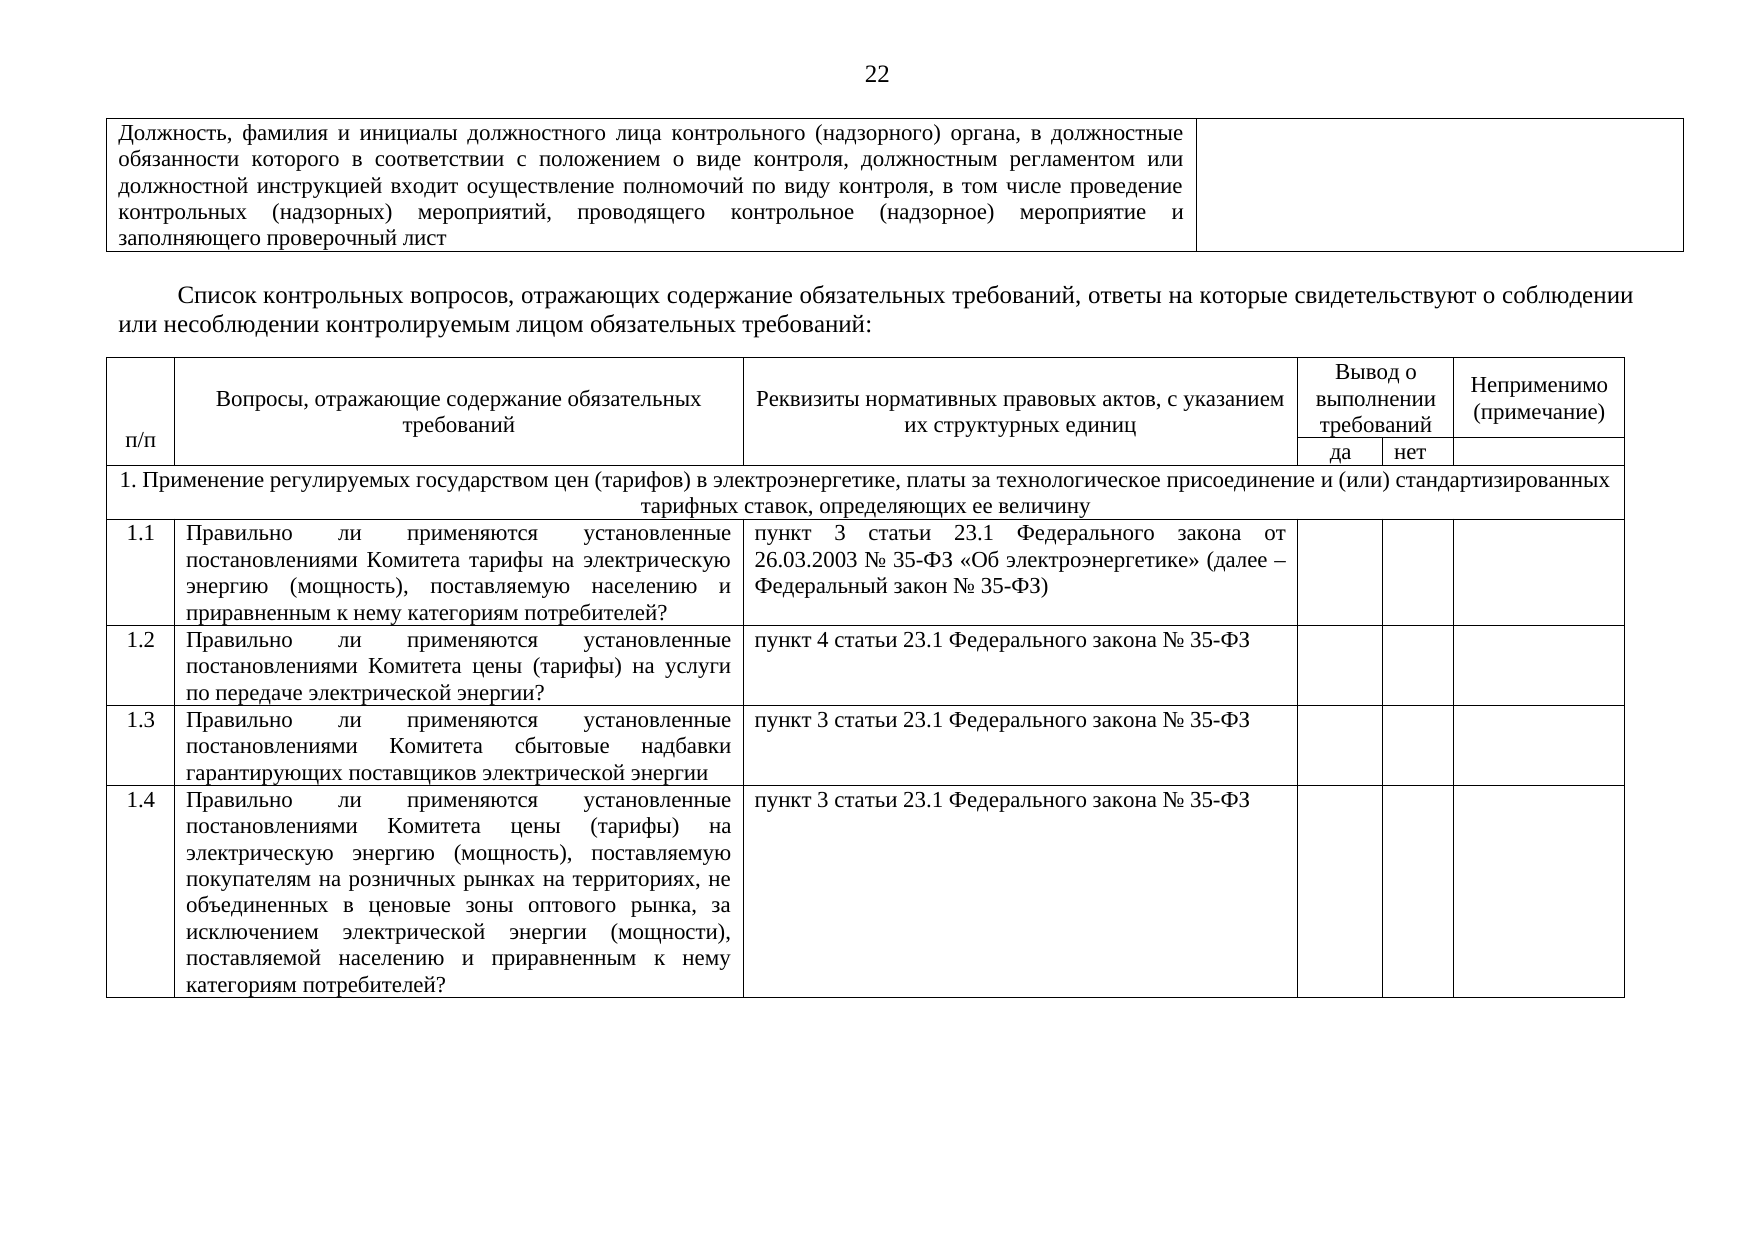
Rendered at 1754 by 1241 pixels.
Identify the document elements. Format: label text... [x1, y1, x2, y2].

table_cell Правильно ли применяются установленные постановлениями Комитета сбытовые надбавки гарантирующих поставщиков электрической энергии [175, 706, 743, 785]
table_cell Должность, фамилия и инициалы должностного лица контрольного (надзорного) органа, в должностные обязанности которого в соответствии с положением о виде контроля, должностным регламентом или должностной инструкцией входит осуществление полномочий по виду контроля, в том числе проведение контрольных (надзорных) мероприятий, проводящего контрольное (надзорное) мероприятие и заполняющего проверочный лист [107, 119, 1196, 251]
table_header № п/п [107, 358, 174, 465]
table_cell пункт 3 статьи 23.1 Федерального закона № 35-ФЗ [744, 786, 1297, 997]
table_header Реквизиты нормативных правовых актов, с указанием их структурных единиц [744, 358, 1297, 465]
table_header Вывод о выполнении требований [1298, 358, 1453, 437]
table_cell [1298, 706, 1382, 785]
table_cell [1197, 119, 1683, 251]
table_cell 1.3 [107, 706, 174, 785]
table_cell [1298, 520, 1382, 625]
table_header Вопросы, отражающие содержание обязательных требований [175, 358, 743, 465]
table_cell Правильно ли применяются установленные постановлениями Комитета цены (тарифы) на услуги по передаче электрической энергии? [175, 626, 743, 705]
table_cell [1383, 786, 1453, 997]
table_cell [1383, 520, 1453, 625]
table_cell нет [1383, 438, 1453, 465]
table_cell 1.1 [107, 520, 174, 625]
table_cell [1454, 786, 1624, 997]
table_cell да [1298, 438, 1382, 465]
table_cell пункт 3 статьи 23.1 Федерального закона № 35-ФЗ [744, 706, 1297, 785]
table_cell пункт 3 статьи 23.1 Федерального закона от 26.03.2003 № 35-ФЗ «Об электроэнергетике» (далее – Федеральный закон № 35-ФЗ) [744, 520, 1297, 625]
table_cell [1454, 438, 1624, 465]
text Список контрольных вопросов, отражающих содержание обязательных требований, ответы на которые свидетельствуют о соблюдении или несоблюдении контролируемым лицом обязательных требований: [118, 281, 1636, 338]
table_cell [1454, 706, 1624, 785]
table_cell 1. Применение регулируемых государством цен (тарифов) в электроэнергетике, платы за технологическое присоединение и (или) стандартизированных тарифных ставок, определяющих ее величину [107, 466, 1624, 518]
table_cell [1454, 520, 1624, 625]
table_cell пункт 4 статьи 23.1 Федерального закона № 35-ФЗ [744, 626, 1297, 705]
table_cell Правильно ли применяются установленные постановлениями Комитета тарифы на электрическую энергию (мощность), поставляемую населению и приравненным к нему категориям потребителей? [175, 520, 743, 625]
table_header Неприменимо (примечание) [1454, 358, 1624, 437]
table_cell [1383, 626, 1453, 705]
table_cell 1.4 [107, 786, 174, 997]
table_cell Правильно ли применяются установленные постановлениями Комитета цены (тарифы) на электрическую энергию (мощность), поставляемую покупателям на розничных рынках на территориях, не объединенных в ценовые зоны оптового рынка, за исключением электрической энергии (мощности), поставляемой населению и приравненным к нему категориям потребителей? [175, 786, 743, 997]
table_cell [1383, 706, 1453, 785]
table_cell 1.2 [107, 626, 174, 705]
table_cell [1298, 626, 1382, 705]
table_cell [1454, 626, 1624, 705]
table_cell [1298, 786, 1382, 997]
